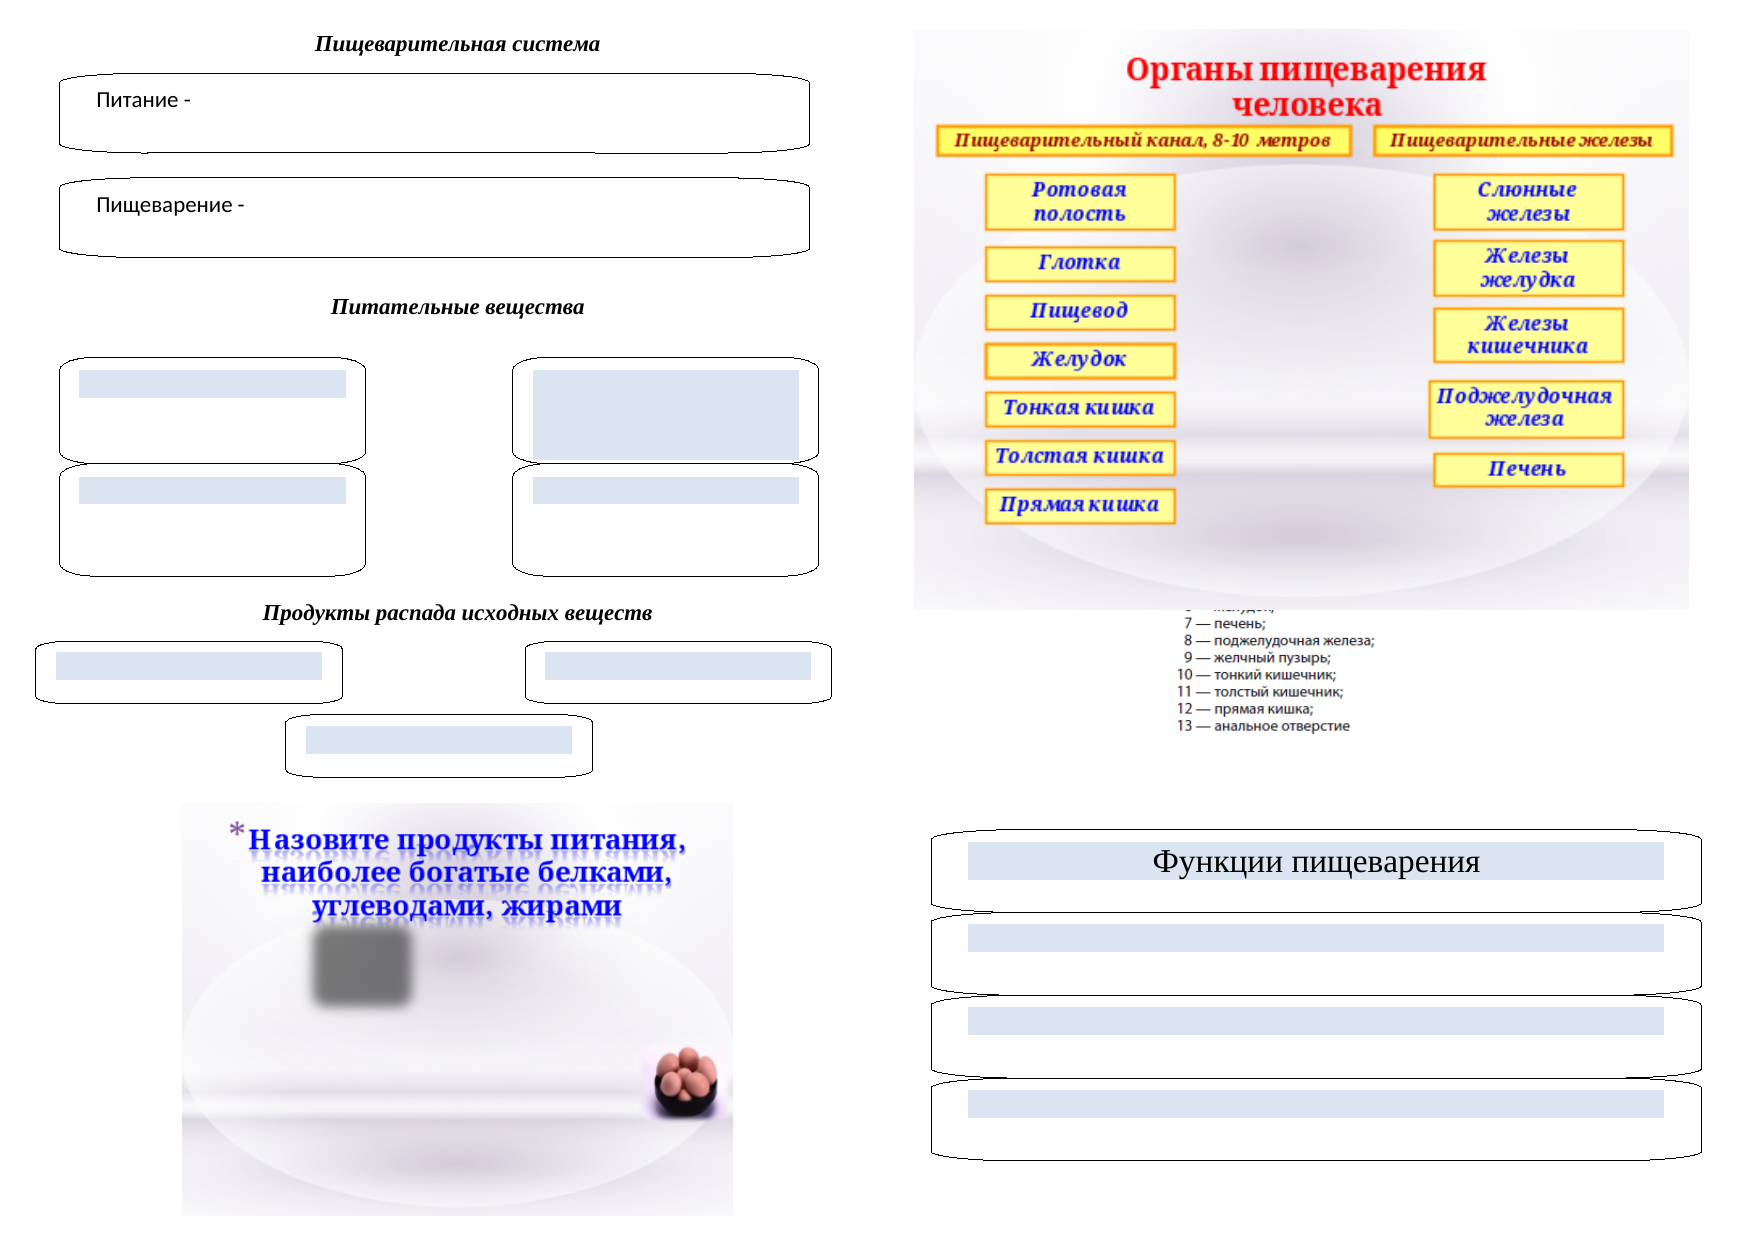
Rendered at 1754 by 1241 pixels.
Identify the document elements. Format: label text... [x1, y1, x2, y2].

picture [1176, 610, 1427, 735]
text Пищеварительная система [75, 29, 840, 56]
text Продукты распада исходных веществ [75, 599, 840, 625]
text Питательные вещества [75, 293, 840, 319]
